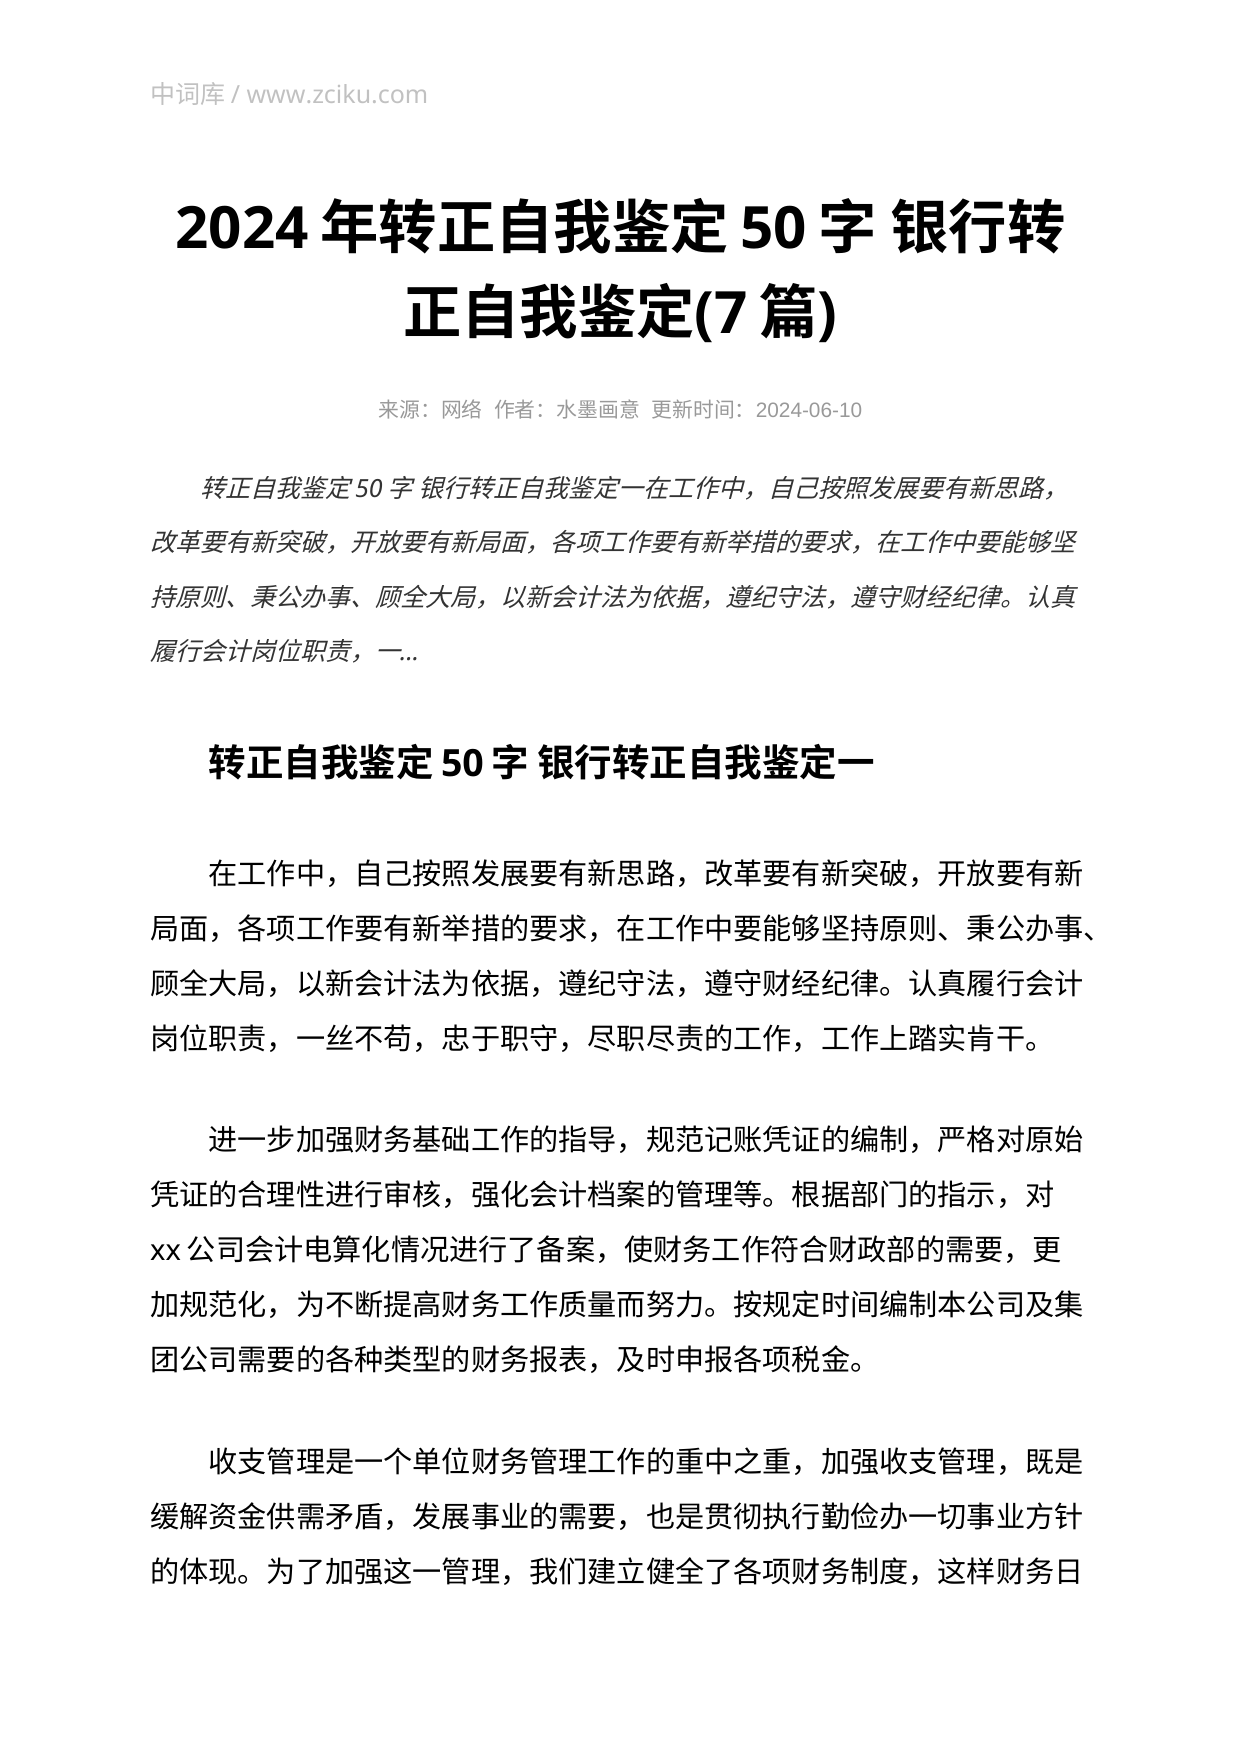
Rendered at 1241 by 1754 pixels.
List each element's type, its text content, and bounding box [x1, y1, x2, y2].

text 转正自我鉴定50字 银行转正自我鉴定一在工作中，自己按照发展要有新思路，改革要有新突破，开放要有新局面，各项工作要有新举措的要求，在工作中要能够坚持原则、秉公办事、顾全大局，以新会计法为依据，遵纪守法，遵守财经纪律。认真履行会计岗位职责，一... [150, 468, 1090, 668]
text 来源：网络 作者：水墨画意 更新时间：2024-06-10 [150, 398, 1090, 422]
subtitle 2024年转正自我鉴定50字 银行转正自我鉴定(7篇) [150, 181, 1090, 351]
text 进一步加强财务基础工作的指导，规范记账凭证的编制，严格对原始凭证的合理性进行审核，强化会计档案的管理等。根据部门的指示，对xx公司会计电算化情况进行了备案，使财务工作符合财政部的需要，更加规范化，为不断提高财务工作质量而努力。按规定时间编制本公司及集团公司需要的各种类型的财务报表，及时申报各项税金。 [150, 1117, 1090, 1379]
text 转正自我鉴定50字 银行转正自我鉴定一 [150, 733, 1090, 787]
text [150, 1438, 1090, 1591]
text 在工作中，自己按照发展要有新思路，改革要有新突破，开放要有新局面，各项工作要有新举措的要求，在工作中要能够坚持原则、秉公办事、顾全大局，以新会计法为依据，遵纪守法，遵守财经纪律。认真履行会计岗位职责，一丝不苟，忠于职守，尽职尽责的工作，工作上踏实肯干。 [150, 851, 1090, 1057]
